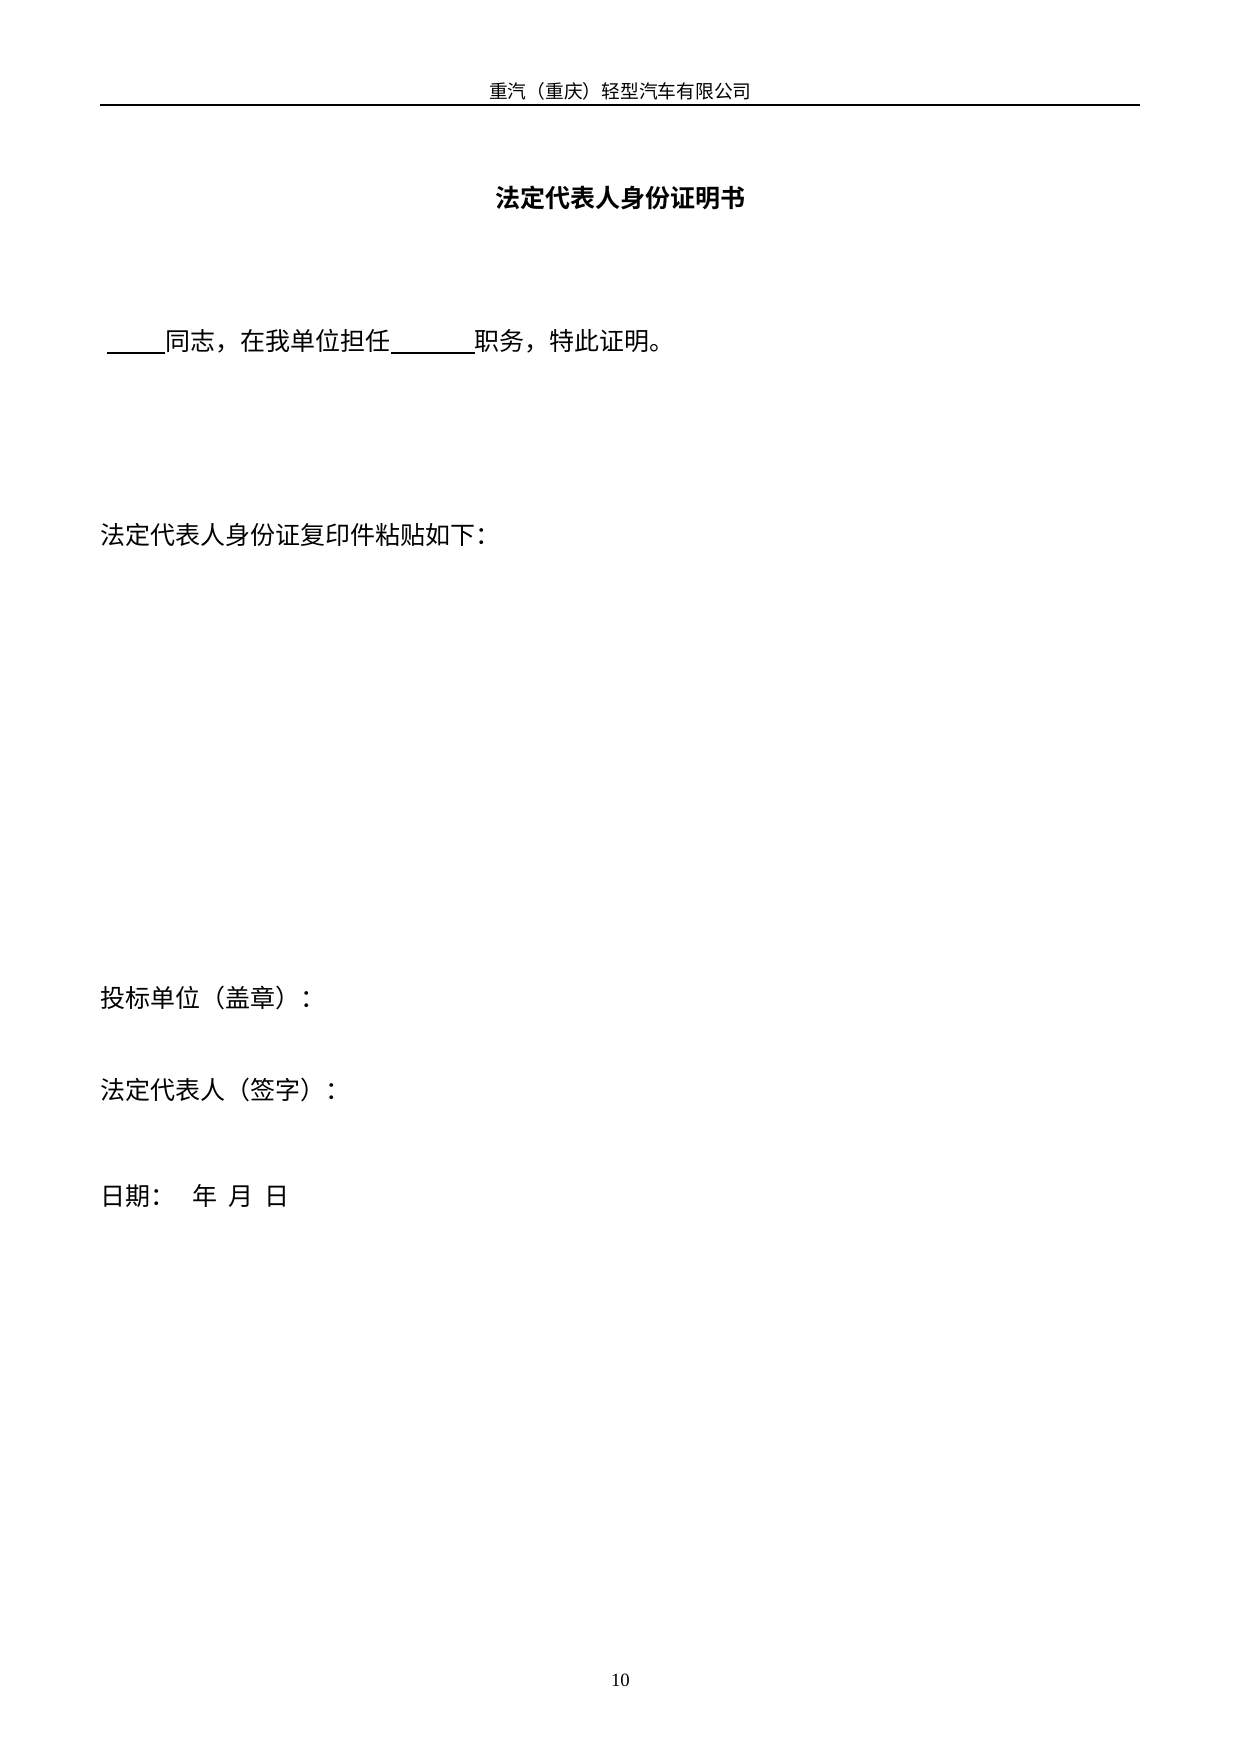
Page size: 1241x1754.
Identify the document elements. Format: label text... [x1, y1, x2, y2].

text 法定代表人（签字）： [100, 1071, 1140, 1107]
text 法定代表人身份证明书 [100, 178, 1140, 214]
text 法定代表人身份证复印件粘贴如下： [100, 516, 1140, 552]
text 投标单位（盖章）： [100, 978, 1140, 1014]
text 日期： 年 月 日 [100, 1176, 1140, 1212]
text 同志，在我单位担任 职务，特此证明。 [100, 321, 1140, 358]
